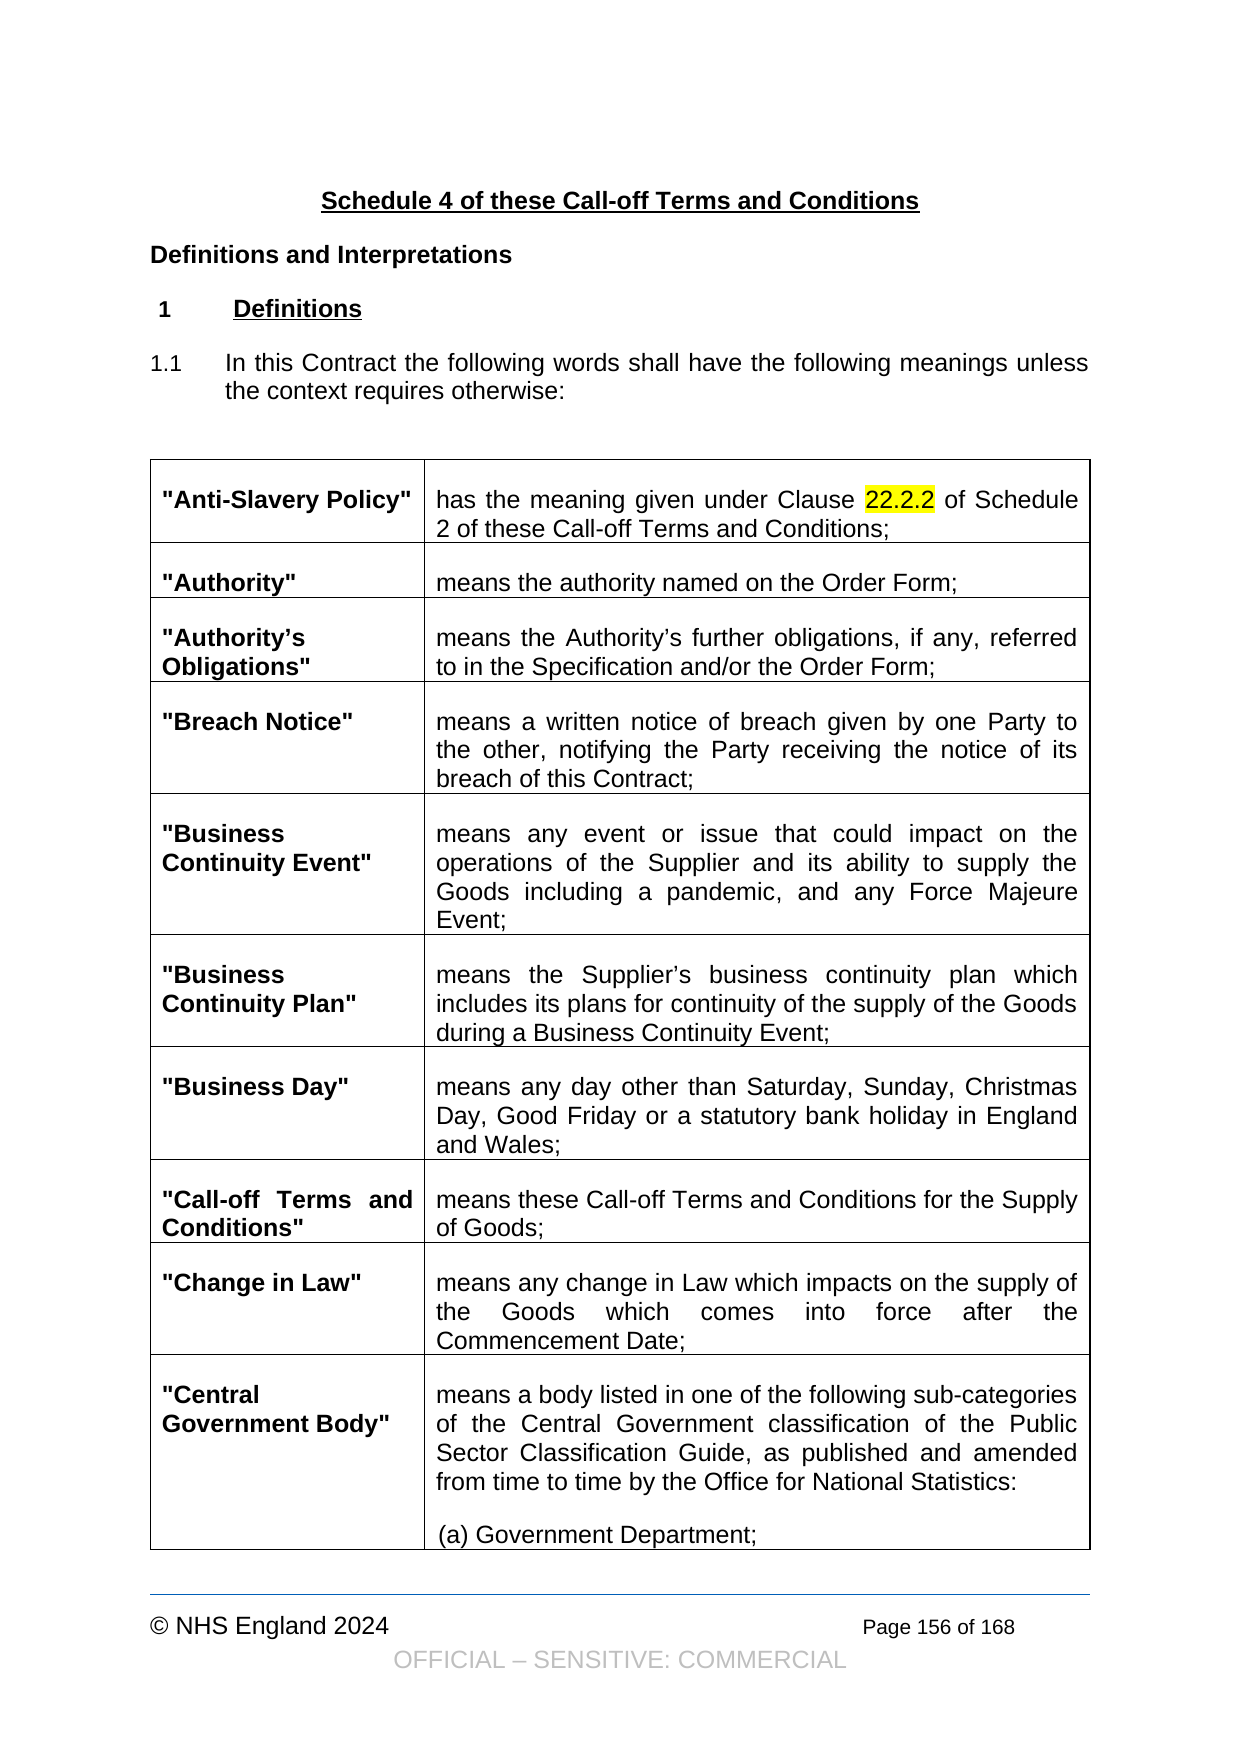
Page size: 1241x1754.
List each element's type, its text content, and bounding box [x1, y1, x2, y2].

table_header "Anti-Slavery Policy" [151, 460, 424, 542]
table_cell means these Call-off Terms and Conditions for the Supply of Goods; [425, 1160, 1089, 1242]
list Definitions and Interpretations [150, 240, 1090, 269]
list of these Call-off Terms and Conditions [150, 186, 1090, 215]
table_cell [151, 1355, 424, 1549]
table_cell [425, 1355, 1089, 1549]
table_cell means the Authority’s further obligations, if any, referred to in the Specification and/or the Order Form; [425, 598, 1089, 681]
subtitle In this Contract the following words shall have the following meanings unless the context requires otherwise: [150, 347, 1090, 405]
table_cell means any event or issue that could impact on the operations of the Supplier and its ability to supply the Goods including a pandemic, and any Force Majeure Event; [425, 794, 1089, 934]
table_cell "Business Continuity Event" [151, 794, 424, 934]
table_cell "Authority" [151, 543, 424, 597]
table_cell means the authority named on the Order Form; [425, 543, 1089, 597]
table_cell means the Supplier’s business continuity plan which includes its plans for continuity of the supply of the Goods during a Business Continuity Event; [425, 935, 1089, 1046]
table_cell "Change in Law" [151, 1243, 424, 1354]
table_cell "Business Day" [151, 1047, 424, 1158]
subtitle Definitions [158, 294, 1090, 322]
table_cell "Breach Notice" [151, 682, 424, 793]
table_cell "Business Continuity Plan" [151, 935, 424, 1046]
table_cell means any day other than Saturday, Sunday, Christmas Day, Good Friday or a statutory bank holiday in England and Wales; [425, 1047, 1089, 1158]
table_cell "Call-off Terms and Conditions" [151, 1160, 424, 1242]
table_cell means any change in Law which impacts on the supply of the Goods which comes into force after the Commencement Date; [425, 1243, 1089, 1354]
table_cell means a written notice of breach given by one Party to the other, notifying the Party receiving the notice of its breach of this Contract; [425, 682, 1089, 793]
table_header has the meaning given under Clause 22.2.2 of Schedule 2 of these Call-off Terms and Conditions; [425, 460, 1089, 542]
table_cell "Authority’s Obligations" [151, 598, 424, 681]
